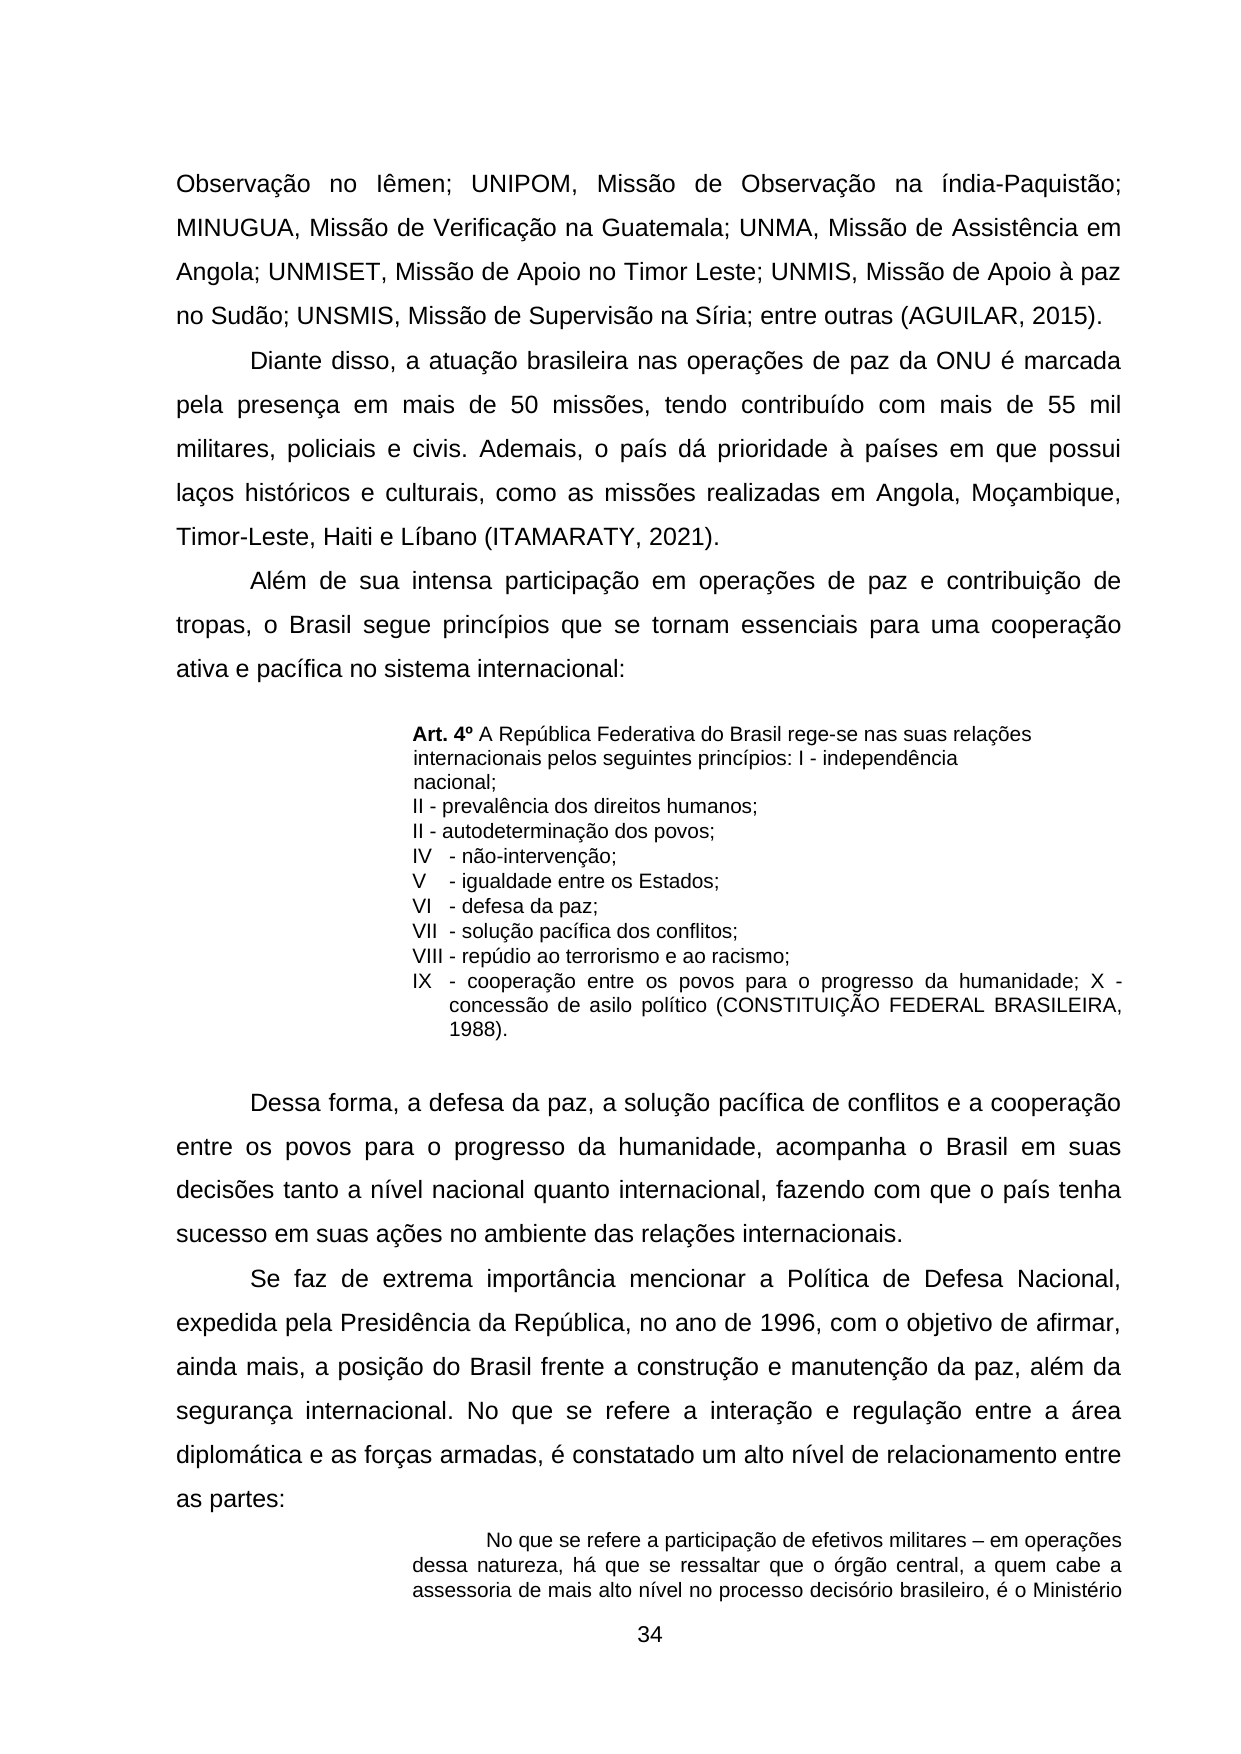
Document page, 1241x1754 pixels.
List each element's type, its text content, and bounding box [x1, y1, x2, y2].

list - não-intervenção; [412, 844, 1123, 868]
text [176, 169, 1123, 330]
list - cooperação entre os povos para o progresso da humanidade; X - concessão de asilo político (CONSTITUIÇÃO FEDERAL BRASILEIRA, 1988). [412, 969, 1123, 1041]
list - repúdio ao terrorismo e ao racismo; [412, 944, 1123, 968]
list - defesa da paz; [412, 894, 1123, 918]
text II - autodeterminação dos povos; [412, 819, 1123, 843]
list - igualdade entre os Estados; [412, 869, 1123, 893]
text Diante disso, a atuação brasileira nas operações de paz da ONU é marcada pela presença em mais de 50 missões, tendo contribuído com mais de 55 mil militares, policiais e civis. Ademais, o país dá prioridade à países em que possui laços históricos e culturais, como as missões realizadas em Angola, Moçambique, Timor-Leste, Haiti e Líbano (ITAMARATY, 2021). [176, 346, 1123, 550]
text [412, 1528, 1123, 1601]
text Se faz de extrema importância mencionar a Política de Defesa Nacional, expedida pela Presidência da República, no ano de 1996, com o objetivo de afirmar, ainda mais, a posição do Brasil frente a construção e manutenção da paz, além da segurança internacional. No que se refere a interação e regulação entre a área diplomática e as forças armadas, é constatado um alto nível de relacionamento entre as partes: [176, 1264, 1123, 1512]
text Além de sua intensa participação em operações de paz e contribuição de tropas, o Brasil segue princípios que se tornam essenciais para uma cooperação ativa e pacífica no sistema internacional: [176, 566, 1123, 683]
text II - prevalência dos direitos humanos; [412, 794, 1123, 818]
list - solução pacífica dos conflitos; [412, 919, 1123, 943]
text Art. 4º A República Federativa do Brasil rege-se nas suas relações internacionais pelos seguintes princípios: I - independência nacional; [412, 722, 1033, 794]
text Dessa forma, a defesa da paz, a solução pacífica de conflitos e a cooperação entre os povos para o progresso da humanidade, acompanha o Brasil em suas decisões tanto a nível nacional quanto internacional, fazendo com que o país tenha sucesso em suas ações no ambiente das relações internacionais. [176, 1088, 1123, 1248]
